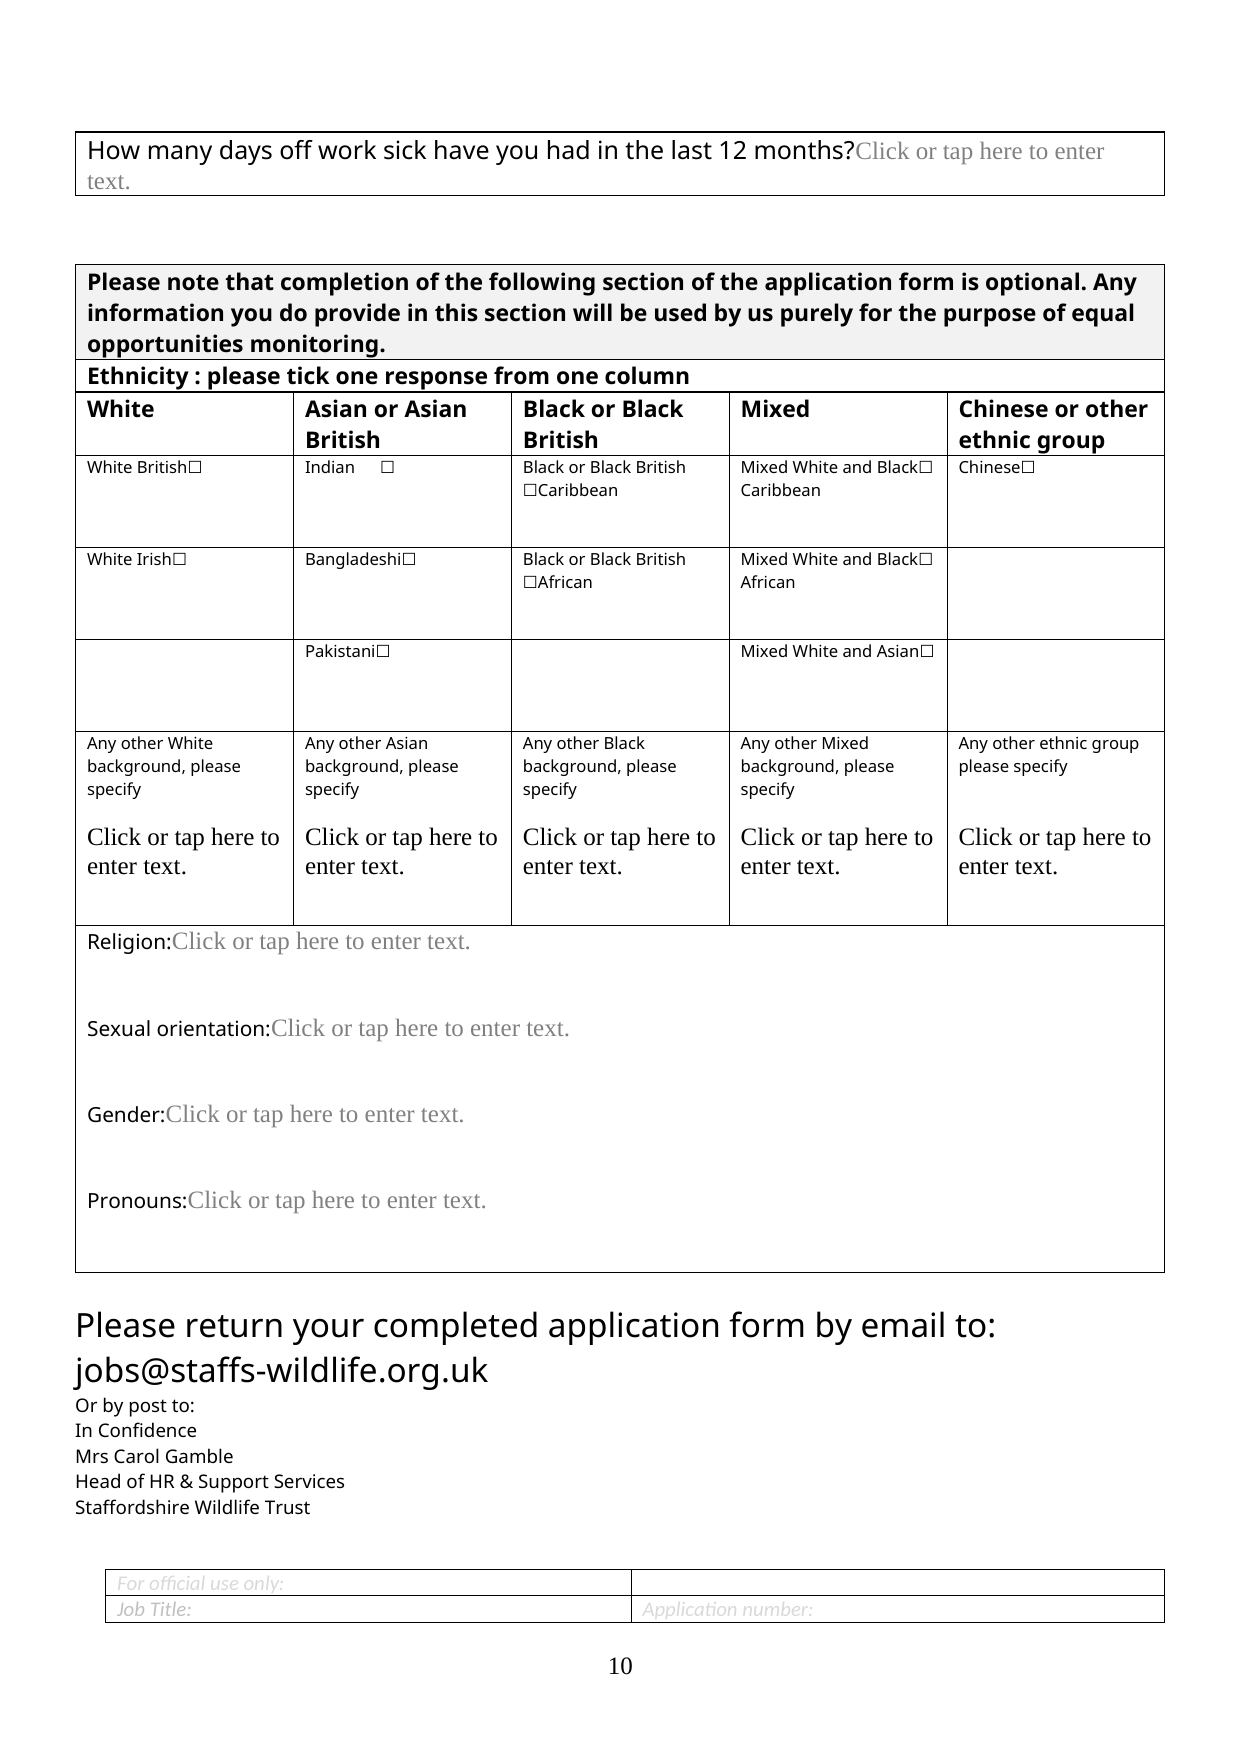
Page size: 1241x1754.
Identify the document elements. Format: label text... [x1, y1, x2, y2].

table_cell White Irish [76, 548, 293, 639]
table_cell Asian or Asian British [294, 393, 511, 455]
table_cell Ethnicity : please tick one response from one column [76, 360, 1164, 391]
table_cell Religion: Sexual orientation: Gender: Pronouns: [76, 926, 1164, 1272]
table_cell [948, 640, 1164, 731]
table_cell White [76, 393, 293, 455]
table_cell White British [76, 456, 293, 547]
text Mrs Carol Gamble [75, 1443, 1165, 1469]
text In Confidence [75, 1418, 1165, 1443]
table_cell Pakistani [294, 640, 511, 731]
table_cell Any other ethnic group please specify [948, 732, 1164, 925]
table_cell Chinese [948, 456, 1164, 547]
table_cell Black or Black British Caribbean [512, 456, 729, 547]
text Please return your completed application form by email to: jobs@staffs-wildlife.org.uk [75, 1301, 1165, 1392]
table_cell Black or Black British African [512, 548, 729, 639]
table_cell Any other Mixed background, please specify [730, 732, 947, 925]
text Or by post to: [75, 1392, 1165, 1418]
table_cell Bangladeshi [294, 548, 511, 639]
table_cell Chinese or other ethnic group [948, 393, 1164, 455]
table_header How many days off work sick have you had in the last 12 months? [76, 133, 1164, 195]
table_cell Indian [294, 456, 511, 547]
text Head of HR & Support Services [75, 1469, 1165, 1494]
table_cell Mixed White and Asian [730, 640, 947, 731]
table_cell Mixed White and Black African [730, 548, 947, 639]
table_cell Mixed White and Black Caribbean [730, 456, 947, 547]
table_cell Any other Black background, please specify [512, 732, 729, 925]
table_cell Any other White background, please specify [76, 732, 293, 925]
table_cell [948, 548, 1164, 639]
text Staffordshire Wildlife Trust [75, 1494, 1165, 1520]
table_cell [512, 640, 729, 731]
table_cell Black or Black British [512, 393, 729, 455]
table_header Please note that completion of the following section of the application form is optional. Any information you do provide in this section will be used by us purely for the purpose of equal opportunities monitoring. [76, 265, 1164, 359]
table_cell [76, 640, 293, 731]
table_cell Any other Asian background, please specify [294, 732, 511, 925]
table_cell Mixed [730, 393, 947, 455]
